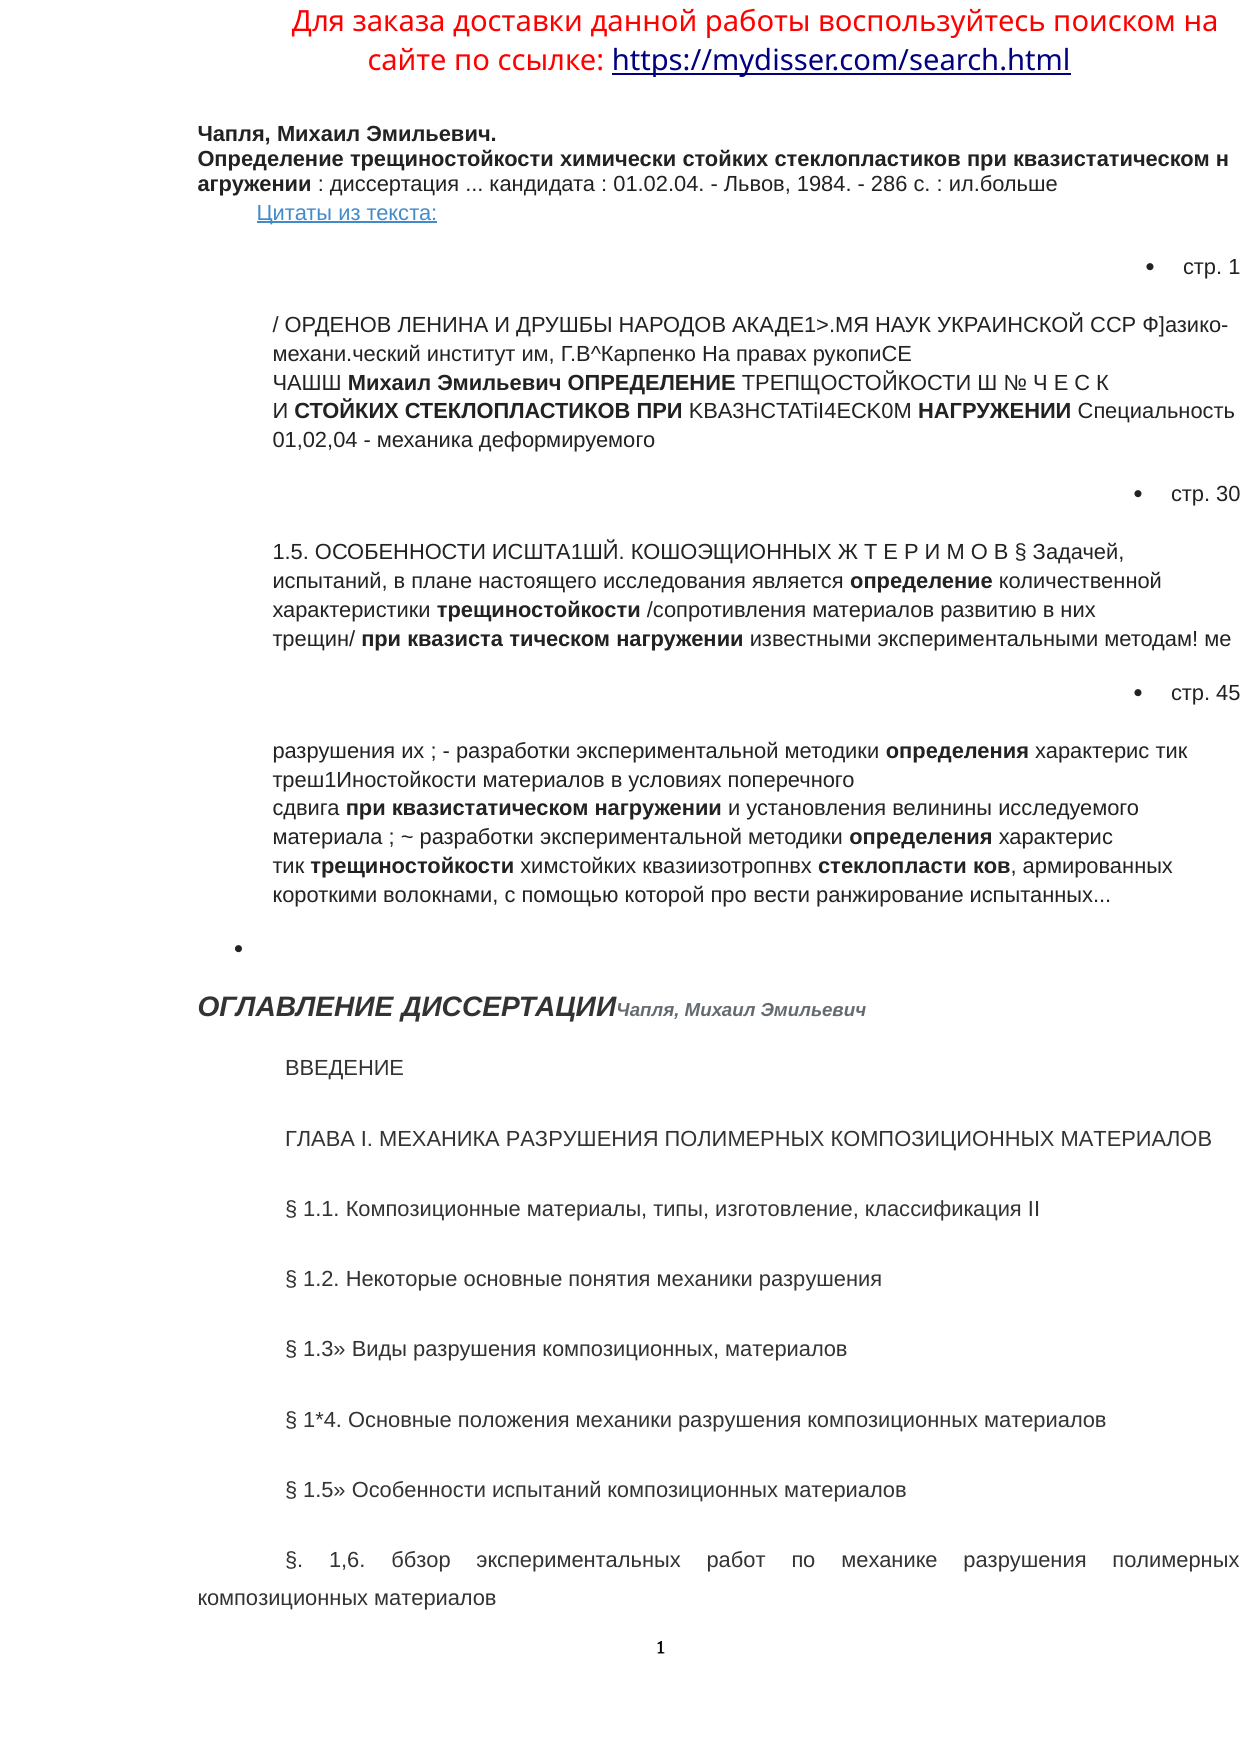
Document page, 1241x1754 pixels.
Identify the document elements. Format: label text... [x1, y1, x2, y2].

subtitle Оглавление диссертацииЧапля, Михаил Эмильевич [197, 990, 1240, 1023]
text § 1*4. Основные положения механики разрушения композиционных материалов [197, 1407, 1240, 1432]
list стр. 1 [235, 254, 1240, 279]
text разрушения их ; - разработки экспериментальной методики определения характерис тик треш1Иностойкости материалов в условиях поперечного сдвига при квазистатическом нагружении и установления велинины исследуемого материала ; ~ разработки экспериментальной методики определения характерис тик трещиностойкости химстойких квазиизотропнвх стеклопласти ков, армированных короткими волокнами, с помощью которой про вести ранжирование испытанных... [272, 734, 1240, 907]
list стр. 45 [235, 680, 1240, 705]
text Чапля, Михаил Эмильевич. Определение трещиностойкости химически стойких стеклопластиков при квазистатическом нагружении : диссертация ... кандидата : 01.02.04. - Львов, 1984. - 286 с. : ил.больше [197, 120, 1240, 196]
text § 1.1. Композиционные материалы, типы, изготовление, классификация II [197, 1196, 1240, 1221]
list стр. 30 [235, 481, 1240, 506]
text § 1.2. Некоторые основные понятия механики разрушения [197, 1266, 1240, 1291]
text / ОРДЕНОВ ЛЕНИНА И ДРУШБЫ НАРОДОВ АКАДЕ1>.МЯ НАУК УКРАИНСКОЙ ССР Ф]азико-механи.ческий институт им, Г.В^Карпенко На правах рукопиСЕ ЧАШШ Михаил Эмильевич ОПРЕДЕЛЕНИЕ ТРЕПЩОСТОЙКОСТИ Ш № Ч Е С К И СТОЙКИХ СТЕКЛОПЛАСТИКОВ ПРИ KBA3HCTATiI4ECK0M НАГРУЖЕНИИ Специальность 01,02,04 - механика деформируемого [272, 308, 1240, 452]
text ГЛАВА I. МЕХАНИКА РАЗРУШЕНИЯ ПОЛИМЕРНЫХ КОМПОЗИЦИОННЫХ МАТЕРИАЛОВ [197, 1125, 1240, 1151]
text § 1.5» Особенности испытаний композиционных материалов [197, 1477, 1240, 1502]
text § 1.3» Виды разрушения композиционных, материалов [197, 1336, 1240, 1362]
text 1.5. ОСОБЕННОСТИ ИСШТА1ШЙ. КОШОЭЩИОННЫХ Ж Т Е Р И М О В § Задачей, испытаний, в плане настоящего исследования является определение количественной характеристики трещиностойкости /сопротивления материалов развитию в них трещин/ при квазиста тическом нагружении известными экспериментальными методам! ме [272, 536, 1240, 651]
text §. 1,6. ббзор экспериментальных работ по механике разрушения полимерных композиционных материалов [197, 1547, 1240, 1610]
text Цитаты из текста: [197, 196, 1240, 225]
text ВВЕДЕНИЕ [197, 1055, 1240, 1080]
